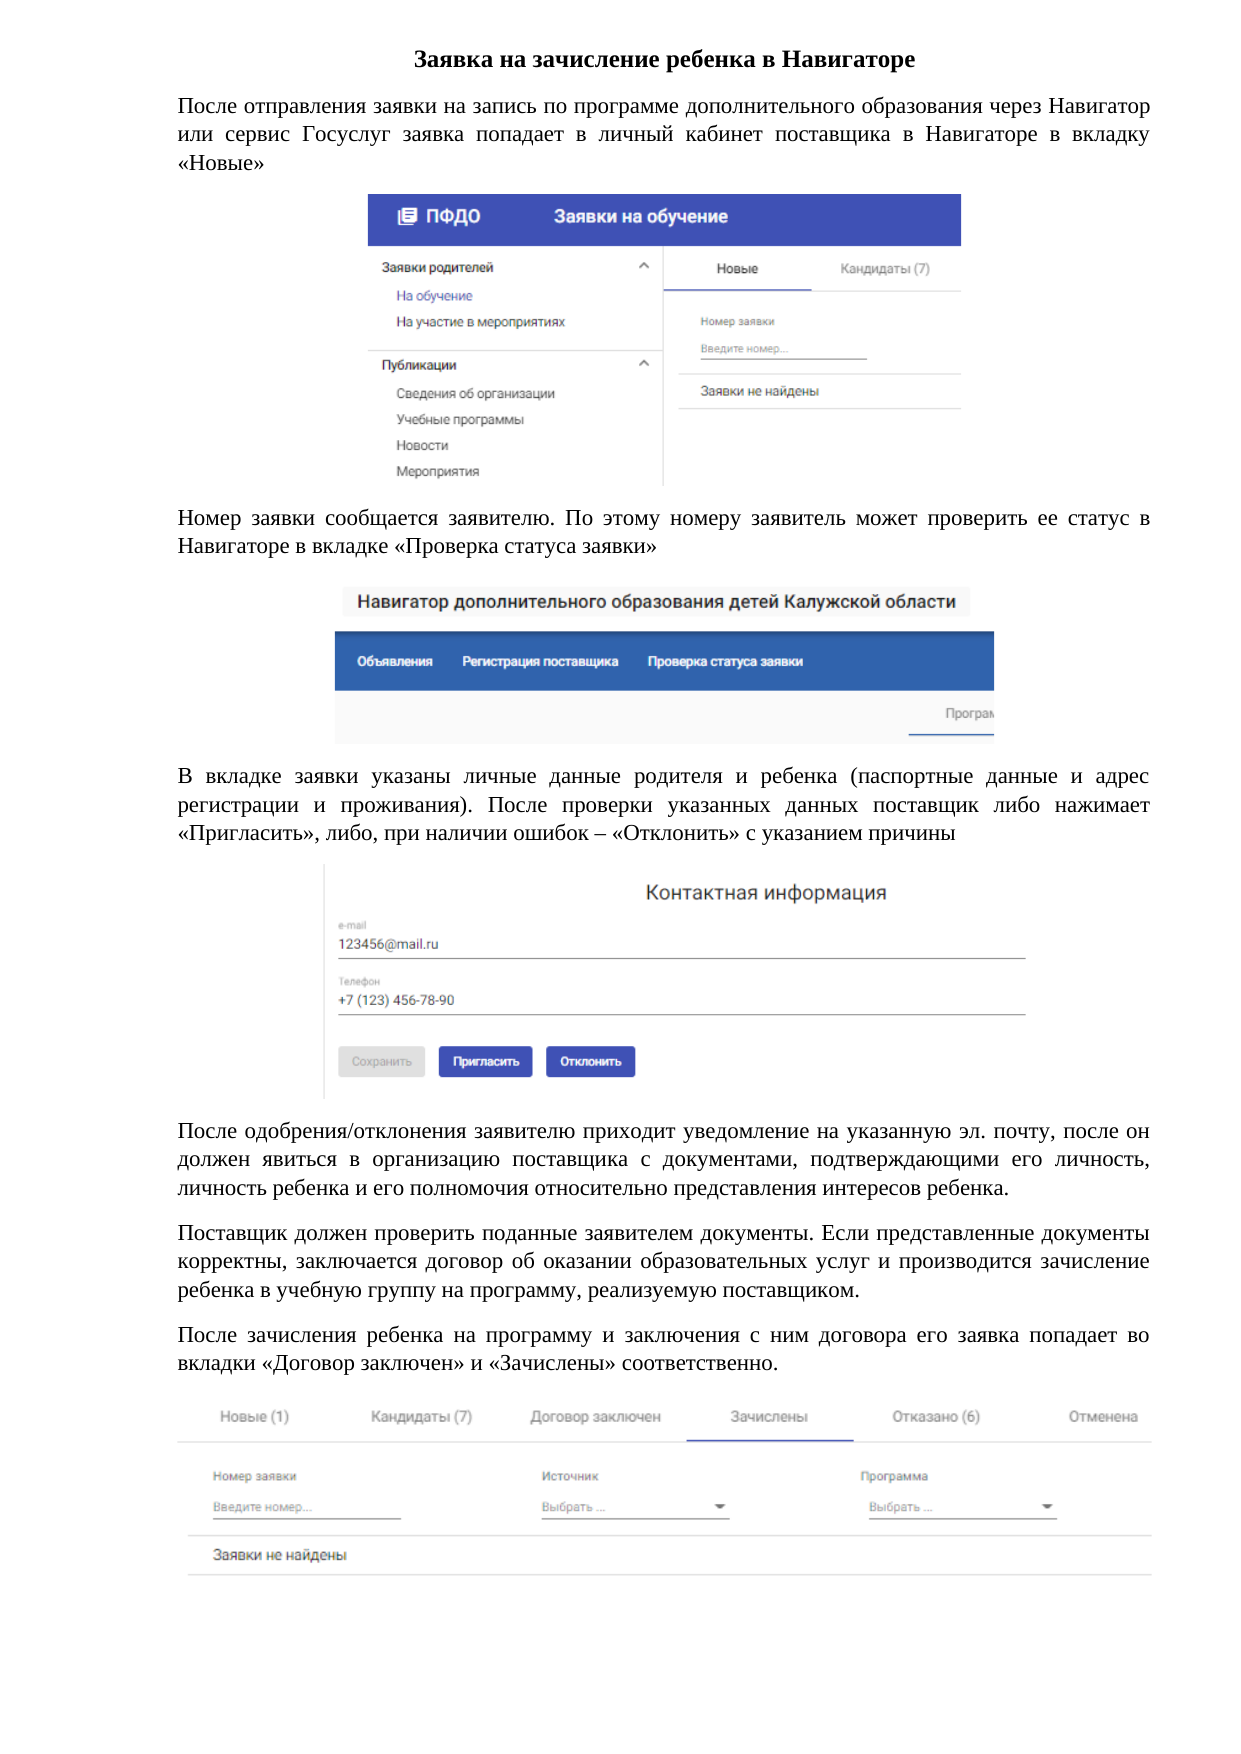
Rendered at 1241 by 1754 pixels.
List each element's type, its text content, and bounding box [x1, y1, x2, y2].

picture [303, 864, 1026, 1099]
picture [177, 1394, 1152, 1584]
text После зачисления ребенка на программу и заключения с ним договора его заявка попадает во вкладки «Договор заключен» и «Зачислены» соответственно. [177, 1321, 1152, 1376]
text В вкладке заявки указаны личные данные родителя и ребенка (паспортные данные и адрес регистрации и проживания). После проверки указанных данных поставщик либо нажимает «Пригласить», либо, при наличии ошибок – «Отклонить» с указанием причины [177, 762, 1152, 845]
text Заявка на зачисление ребенка в Навигаторе [177, 44, 1152, 73]
text После одобрения/отклонения заявителю приходит уведомление на указанную эл. почту, после он должен явиться в организацию поставщика с документами, подтверждающими его личность, личность ребенка и его полномочия относительно представления интересов ребенка. [177, 1117, 1152, 1200]
text Поставщик должен проверить поданные заявителем документы. Если представленные документы корректны, заключается договор об оказании образовательных услуг и производится зачисление ребенка в учебную группу на программу, реализуемую поставщиком. [177, 1219, 1152, 1302]
picture [367, 194, 962, 486]
text Номер заявки сообщается заявителю. По этому номеру заявитель может проверить ее статус в Навигаторе в вкладке «Проверка статуса заявки» [177, 504, 1152, 559]
text После отправления заявки на запись по программе дополнительного образования через Навигатор или сервис Госуслуг заявка попадает в личный кабинет поставщика в Навигаторе в вкладку «Новые» [177, 92, 1152, 175]
picture [334, 577, 995, 744]
